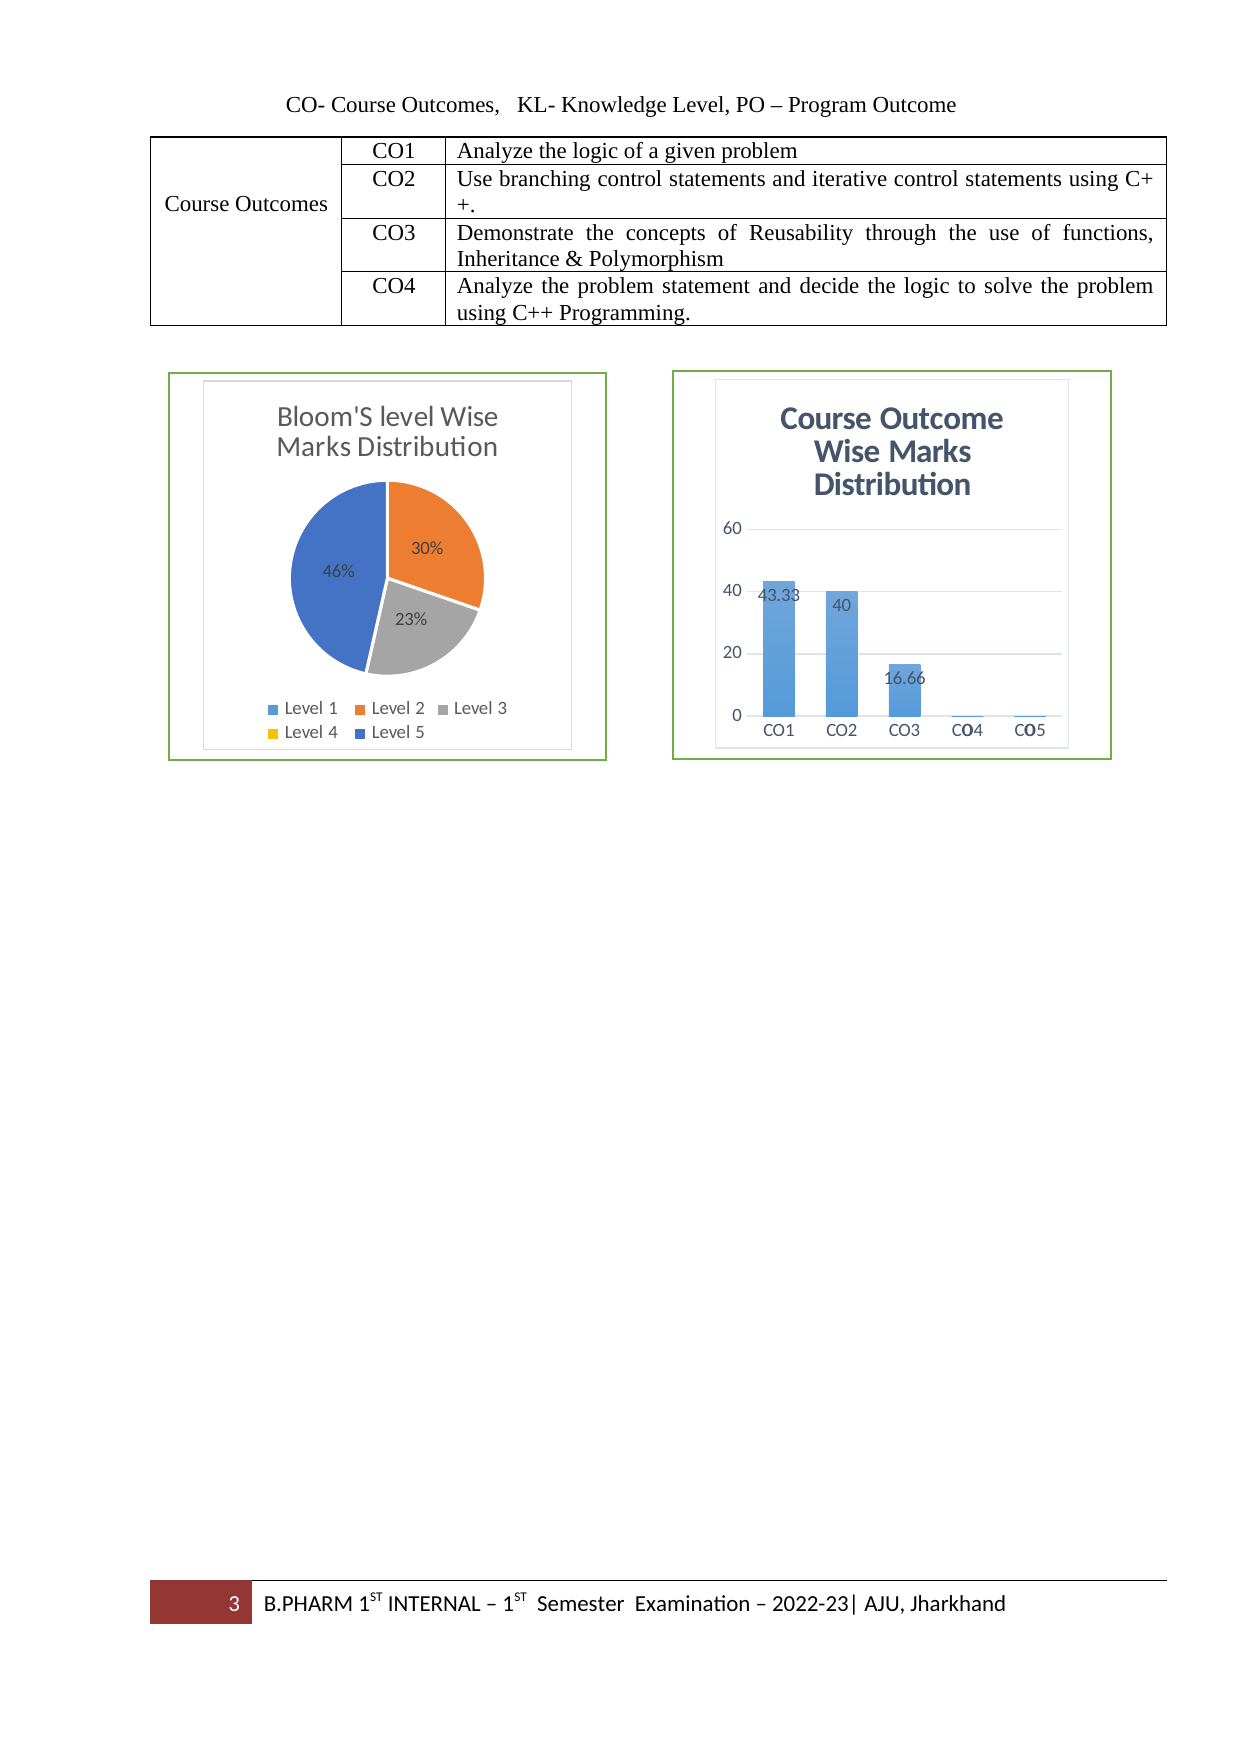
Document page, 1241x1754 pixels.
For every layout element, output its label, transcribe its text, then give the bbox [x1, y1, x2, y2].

text CO- Course Outcomes, KL- Knowledge Level, PO – Program Outcome [76, 91, 1167, 118]
table_header Analyze the logic of a given problem [446, 138, 1166, 164]
table_cell CO4 [342, 272, 445, 325]
table_cell Analyze the problem statement and decide the logic to solve the problem using C++ Programming. [446, 272, 1166, 325]
table_cell CO3 [342, 219, 445, 271]
table_header Course Outcomes [151, 138, 341, 325]
table_cell Demonstrate the concepts of Reusability through the use of functions, Inheritance & Polymorphism [446, 219, 1166, 271]
table_cell Use branching control statements and iterative control statements using C++. [446, 165, 1166, 217]
table_header CO1 [342, 138, 445, 164]
table_cell CO2 [342, 165, 445, 217]
